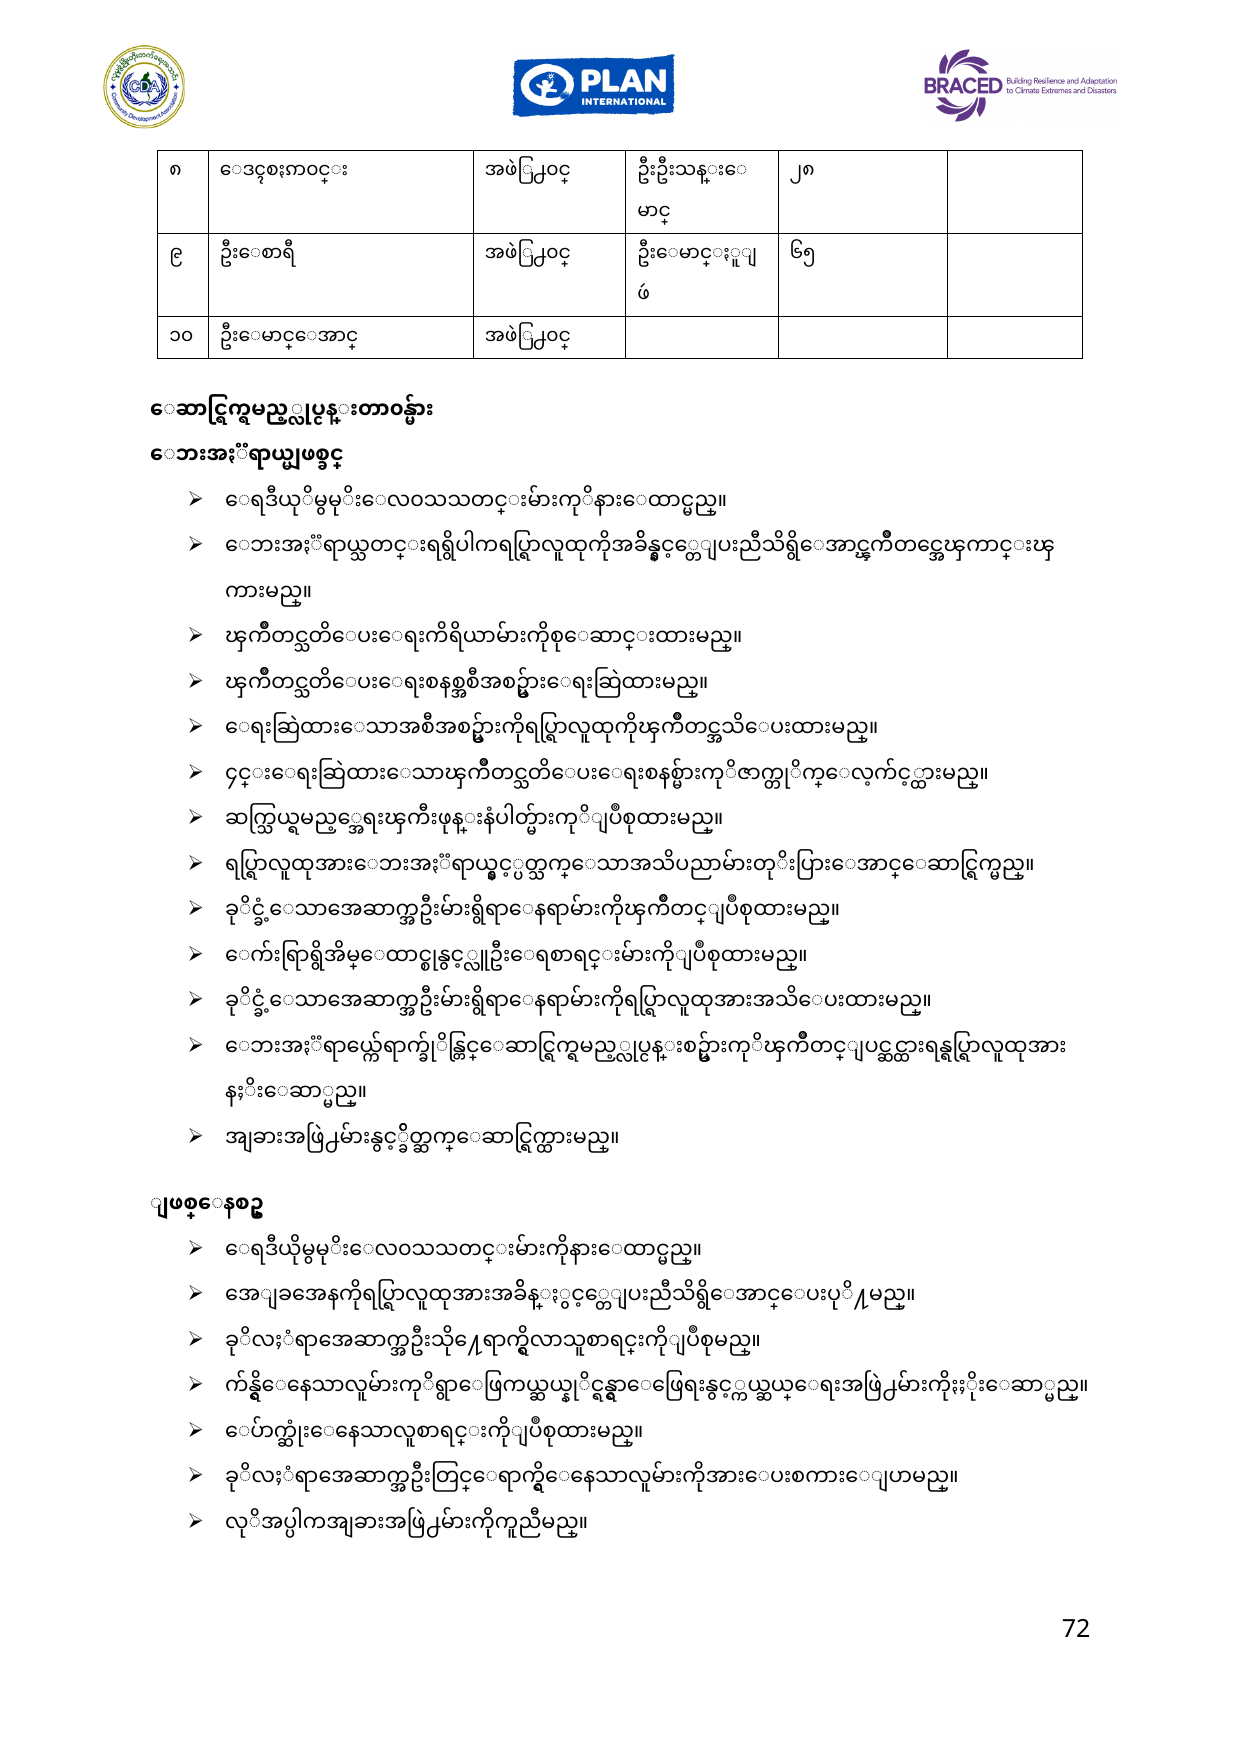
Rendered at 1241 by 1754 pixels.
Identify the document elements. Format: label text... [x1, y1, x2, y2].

list ေပ်ာက္ဆုံးေနေသာလူစာရင္းကိုျပဳစုထားမည္။ [187, 1409, 1090, 1455]
list အေျခအေနကိုရပ္ရြာလူထုအားအခ်ိန္ႏွင့္တေျပးညီသိရွိေအာင္ေပးပုိ႔မည္။ [187, 1273, 1090, 1318]
text ေဘးအႏၱရာယ္မျဖစ္ခင္ [150, 433, 1090, 478]
table_cell ၆၅ [779, 234, 947, 316]
table_cell ဦးေမာင္ႏူျဖဴ [626, 234, 778, 316]
text ေဆာင္ရြက္ရမည့္လုပ္ငန္းတာ၀န္မ်ား [150, 387, 1090, 433]
table_cell ဦးဦးသန္းေမာင္ [626, 151, 778, 233]
list ဆက္သြယ္ရမည့္အေရးၾကီးဖုန္းနံပါတ္မ်ားကုိျပဳစုထားမည္။ [187, 797, 1090, 842]
list ခုိင္ခံ့ေသာအေဆာက္အဦးမ်ားရွိရာေနရာမ်ားကိုရပ္ရြာလူထုအားအသိေပးထားမည္။ [187, 979, 1090, 1024]
text ျဖစ္ေနစဥ္ [150, 1182, 1090, 1227]
list အျခားအဖြဲ႕မ်ားနွင့္ခ်ိတ္ဆက္ေဆာင္ရြက္ထားမည္။ [187, 1116, 1090, 1161]
table_cell အဖဲြ႕၀င္ [474, 317, 625, 358]
table_cell [948, 234, 1082, 316]
table_cell [948, 317, 1082, 358]
table_cell ဦးေစာရီ [209, 234, 473, 316]
table_cell ၂၈ [779, 151, 947, 233]
list ေဘးအႏၱရာယ္က်ေရာက္ခ်ုိန္တြင္ေဆာင္ရြက္ရမည့္လုပ္ငန္းစဥ္မ်ားကုိၾကဳိတင္ျပင္ဆင္ထားရန္ရပ္ရြာလူထုအားနႈိးေဆာ္မည္။ [187, 1024, 1090, 1116]
table_cell [948, 151, 1082, 233]
table_cell ၈ [158, 151, 208, 233]
list ခုိင္ခံ့ေသာအေဆာက္အဦးမ်ားရွိရာေနရာမ်ားကိုၾကဳိတင္ျပဳစုထားမည္။ [187, 888, 1090, 933]
list ေရဒီယုိမွမုိးေလ၀သသတင္းမ်ားကုိနားေထာင္မည္။ [187, 478, 1090, 524]
list ရပ္ရြာလူထုအားေဘးအႏၱရာယ္နွင့္ပတ္သက္ေသာအသိပညာမ်ားတုိးပြားေအာင္ေဆာင္ရြက္မည္။ [187, 842, 1090, 888]
list ခုိလႈံရာအေဆာက္အဦးသို႔ေရာက္ရွိလာသူစာရင္းကိုျပဳစုမည္။ [187, 1318, 1090, 1364]
list ခုိလႈံရာအေဆာက္အဦးတြင္ေရာက္ရွိေနေသာလူမ်ားကိုအားေပးစကားေျပာမည္။ [187, 1455, 1090, 1501]
table_cell ၁၀ [158, 317, 208, 358]
list ေဘးအႏၱရာယ္သတင္းရရွိပါကရပ္ရြာလူထုကိုအခ်ိန္နွင့္တေျပးညီသိရွိေအာင္ၾကဳိတင္အေၾကာင္းၾကားမည္။ [187, 524, 1090, 615]
list လုိအပ္ပါကအျခားအဖြဲ႕မ်ားကိုကူညီမည္။ [187, 1501, 1090, 1546]
list ေရဒီယိုမွမုိးေလ၀သသတင္းမ်ားကိုနားေထာင္မည္။ [187, 1227, 1090, 1273]
list ေက်းရြာရွိအိမ္ေထာင္စုနွင့္လူဦးေရစာရင္းမ်ားကိုျပဳစုထားမည္။ [187, 933, 1090, 979]
table_cell ၉ [158, 234, 208, 316]
table_cell အဖဲြ႕၀င္ [474, 234, 625, 316]
picture [509, 52, 678, 120]
table_cell ေဒၚစႏၵာ၀င္း [209, 151, 473, 233]
table_cell အဖဲြ႕၀င္ [474, 151, 625, 233]
list ၄င္းေရးဆြဲထားေသာၾကဳိတင္သတိေပးေရးစနစ္မ်ားကုိဇာက္တုိက္ေလ့က်င့္ထားမည္။ [187, 751, 1090, 797]
picture [103, 45, 185, 129]
list ေရးဆြဲထားေသာအစီအစဥ္မ်ားကိုရပ္ရြာလူထုကိုၾကဳိတင္အသိေပးထားမည္။ [187, 706, 1090, 751]
list ၾကဳိတင္သတိေပးေရးကိရိယာမ်ားကိုစုေဆာင္းထားမည္။ [187, 615, 1090, 660]
table_cell [779, 317, 947, 358]
table_cell ဦးေမာင္ေအာင္ [209, 317, 473, 358]
list ၾကဳိတင္သတိေပးေရးစနစ္အစီအစဥ္မ်ားေရးဆြဲထားမည္။ [187, 660, 1090, 706]
table_cell [626, 317, 778, 358]
list က်န္ရွိေနေသာလူမ်ားကုိရွာေဖြကယ္ဆယ္နုိင္ရန္ရွာေဖြေရးနွင့္ကယ္ဆယ္ေရးအဖြဲ႕မ်ားကိုႏႈိုးေဆာ္မည္။ [187, 1364, 1090, 1409]
picture [920, 45, 1122, 125]
